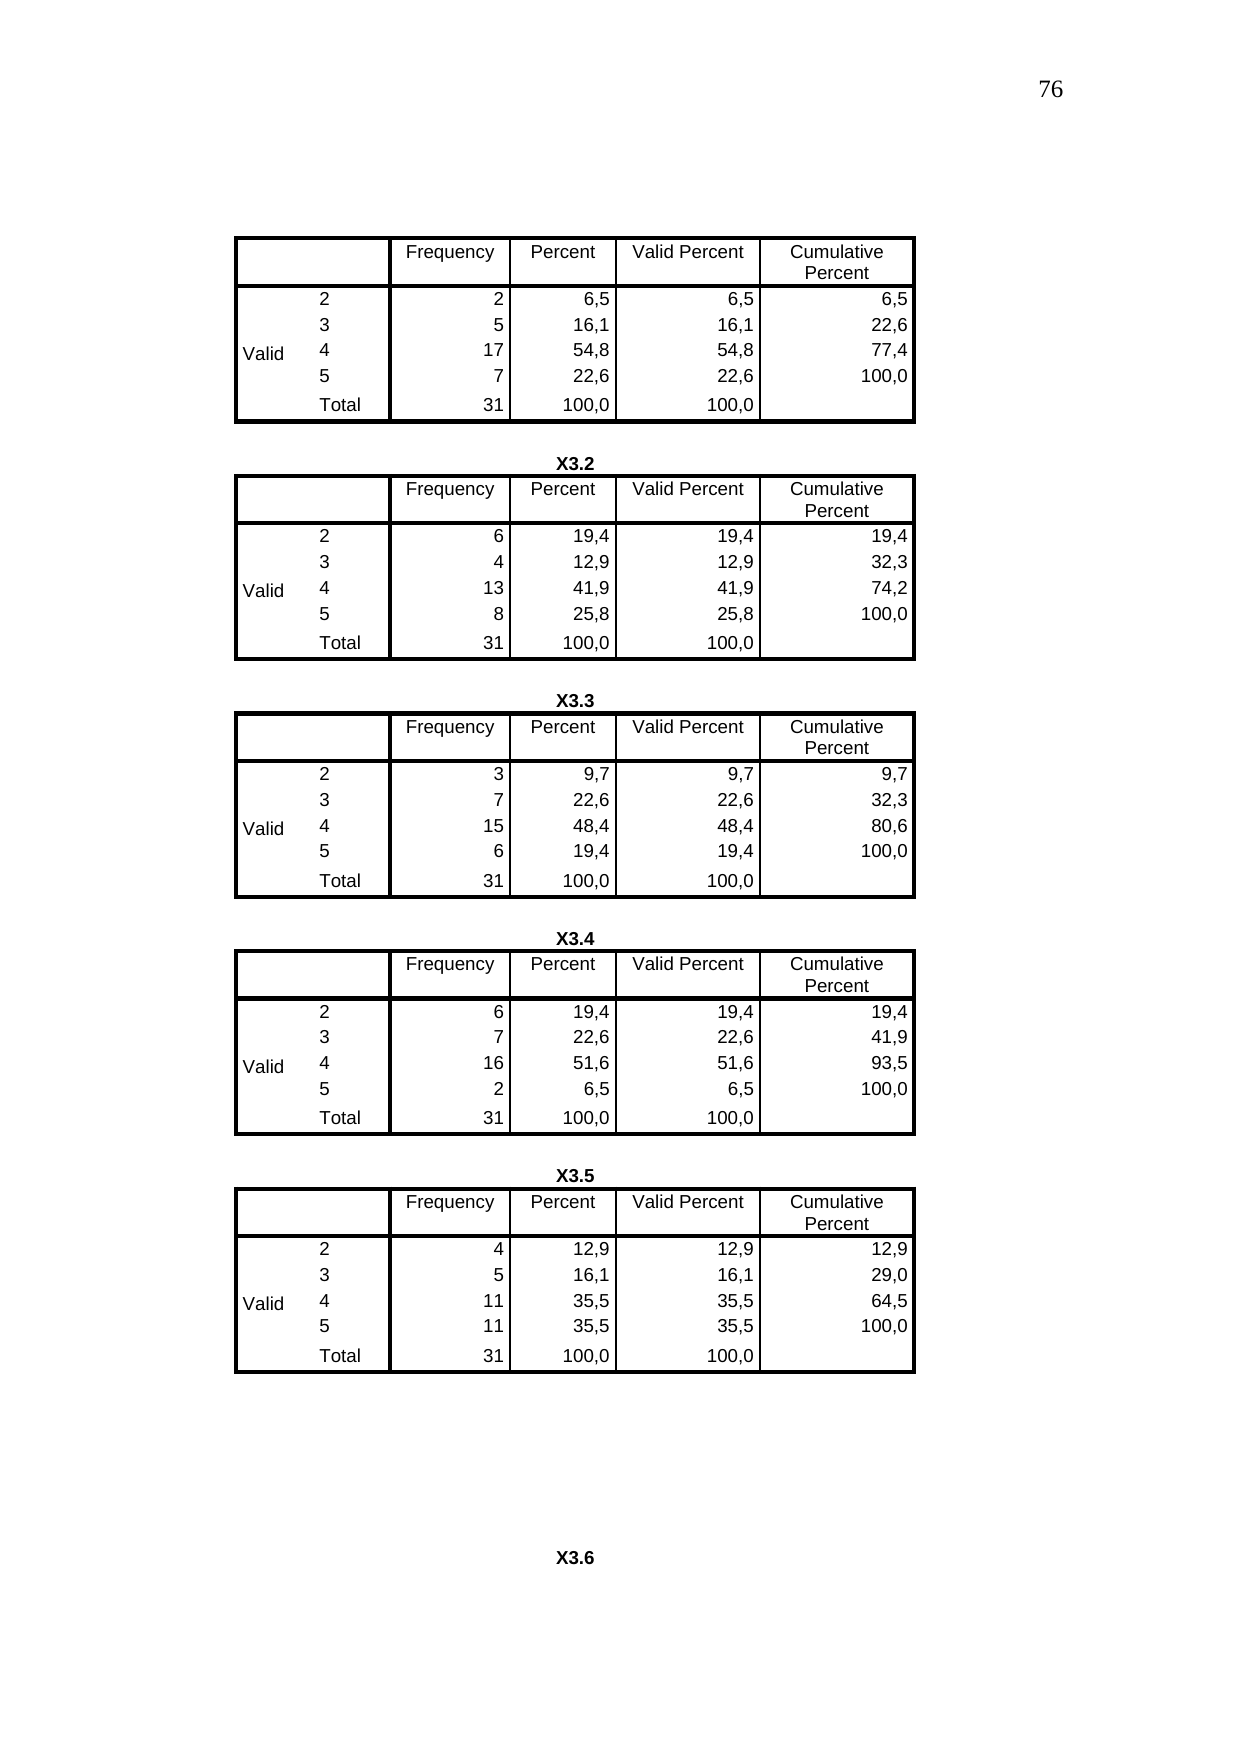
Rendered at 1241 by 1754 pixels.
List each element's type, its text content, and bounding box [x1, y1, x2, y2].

table_cell 5 [392, 309, 509, 335]
table_cell 5 [392, 1260, 509, 1285]
table_cell 7 [392, 785, 509, 810]
table_cell Frequency [392, 240, 509, 283]
table_cell 32,3 [761, 547, 912, 573]
table_cell 7 [392, 361, 509, 386]
table_cell 41,9 [761, 1022, 912, 1048]
table_cell 19,4 [761, 1001, 912, 1022]
table_cell 4 [313, 335, 388, 361]
table_cell 29,0 [761, 1260, 912, 1285]
table_cell Total [313, 1099, 388, 1132]
table_cell 11 [392, 1311, 509, 1337]
table_cell 25,8 [511, 598, 615, 624]
table_cell 41,9 [511, 573, 615, 598]
table_cell 51,6 [617, 1048, 759, 1073]
table_cell Valid [238, 1001, 313, 1132]
table_cell 100,0 [761, 1074, 912, 1099]
table_cell 12,9 [761, 1238, 912, 1260]
table_cell 6,5 [617, 1074, 759, 1099]
table_cell 31 [392, 862, 509, 894]
table_cell [761, 624, 912, 657]
table_cell Percent [511, 1191, 615, 1234]
table_cell Valid Percent [617, 716, 759, 759]
table_cell Total [313, 1337, 388, 1370]
table_cell 19,4 [511, 836, 615, 862]
table_cell 16,1 [617, 309, 759, 335]
table_cell 100,0 [761, 1311, 912, 1337]
table_cell Valid [238, 288, 313, 419]
table_cell 13 [392, 573, 509, 598]
table_cell 54,8 [511, 335, 615, 361]
table_cell 2 [392, 288, 509, 309]
table_cell 6,5 [617, 288, 759, 309]
table_cell Total [313, 386, 388, 419]
table_cell [761, 1337, 912, 1370]
table_cell 2 [392, 1074, 509, 1099]
table_cell Valid Percent [617, 478, 759, 521]
table_cell 3 [392, 763, 509, 784]
table_cell Frequency [392, 478, 509, 521]
table_cell [238, 716, 388, 759]
table_cell [238, 478, 388, 521]
table_cell 74,2 [761, 573, 912, 598]
table_cell 100,0 [617, 624, 759, 657]
table_cell 4 [313, 1048, 388, 1073]
table_cell Total [313, 862, 388, 894]
table_cell 3 [313, 1022, 388, 1048]
table_cell 19,4 [761, 525, 912, 547]
table_cell 8 [392, 598, 509, 624]
table_cell 64,5 [761, 1285, 912, 1311]
table_cell [761, 862, 912, 894]
table_cell [761, 386, 912, 419]
table_cell 9,7 [761, 763, 912, 784]
table_cell 15 [392, 810, 509, 836]
table_cell 6 [392, 1001, 509, 1022]
table_cell 19,4 [617, 836, 759, 862]
table_cell 6,5 [511, 1074, 615, 1099]
table_cell 12,9 [617, 547, 759, 573]
table_cell 54,8 [617, 335, 759, 361]
table_cell 22,6 [511, 785, 615, 810]
table_cell Valid Percent [617, 953, 759, 996]
table_cell 100,0 [617, 1337, 759, 1370]
table_cell 77,4 [761, 335, 912, 361]
table_cell 11 [392, 1285, 509, 1311]
table_cell 35,5 [617, 1285, 759, 1311]
table_cell 3 [313, 547, 388, 573]
table_cell 48,4 [511, 810, 615, 836]
table_cell 4 [313, 810, 388, 836]
table_cell 6 [392, 836, 509, 862]
table_cell 5 [313, 1074, 388, 1099]
table_cell 19,4 [511, 525, 615, 547]
table_cell 3 [313, 785, 388, 810]
table_cell Percent [511, 953, 615, 996]
table_cell 16 [392, 1048, 509, 1073]
table_cell 16,1 [511, 1260, 615, 1285]
table_cell 2 [313, 525, 388, 547]
table_cell 5 [313, 598, 388, 624]
table_cell 100,0 [617, 862, 759, 894]
table_cell 32,3 [761, 785, 912, 810]
table_cell 16,1 [617, 1260, 759, 1285]
table_cell 22,6 [617, 785, 759, 810]
table_cell 4 [392, 1238, 509, 1260]
table_cell 22,6 [761, 309, 912, 335]
table_cell 5 [313, 361, 388, 386]
table_cell 100,0 [761, 361, 912, 386]
table_cell 35,5 [511, 1311, 615, 1337]
table_cell 22,6 [511, 1022, 615, 1048]
table_cell 100,0 [511, 862, 615, 894]
table_cell 12,9 [617, 1238, 759, 1260]
table_header X3.4 [236, 928, 914, 949]
table_cell 100,0 [511, 1337, 615, 1370]
table_cell 6,5 [511, 288, 615, 309]
table_cell 25,8 [617, 598, 759, 624]
table_cell Frequency [392, 953, 509, 996]
table_cell 12,9 [511, 547, 615, 573]
table_cell 6,5 [761, 288, 912, 309]
table_cell Cumulative Percent [761, 716, 912, 759]
table_cell Percent [511, 716, 615, 759]
table_cell 80,6 [761, 810, 912, 836]
table_cell 9,7 [511, 763, 615, 784]
table_header X3.6 [236, 1546, 914, 1568]
table_cell Frequency [392, 1191, 509, 1234]
table_cell 31 [392, 386, 509, 419]
table_cell 6 [392, 525, 509, 547]
table_cell 2 [313, 1238, 388, 1260]
table_cell [238, 1191, 388, 1234]
table_cell 2 [313, 763, 388, 784]
table_cell Cumulative Percent [761, 478, 912, 521]
table_cell 100,0 [511, 1099, 615, 1132]
table_cell 12,9 [511, 1238, 615, 1260]
table_cell 48,4 [617, 810, 759, 836]
table_cell 100,0 [511, 624, 615, 657]
table_cell Valid [238, 763, 313, 894]
table_cell Percent [511, 478, 615, 521]
table_cell 93,5 [761, 1048, 912, 1073]
table_cell 100,0 [617, 1099, 759, 1132]
table_cell Valid [238, 1238, 313, 1370]
table_cell Percent [511, 240, 615, 283]
table_cell 17 [392, 335, 509, 361]
table_header X3.3 [236, 690, 914, 711]
table_cell 19,4 [511, 1001, 615, 1022]
table_cell 2 [313, 1001, 388, 1022]
table_cell [238, 240, 388, 283]
table_cell 22,6 [617, 361, 759, 386]
table_cell 31 [392, 1337, 509, 1370]
table_cell 5 [313, 1311, 388, 1337]
table_cell 35,5 [511, 1285, 615, 1311]
table_cell 2 [313, 288, 388, 309]
table_cell 19,4 [617, 525, 759, 547]
table_cell 7 [392, 1022, 509, 1048]
table_cell [761, 1099, 912, 1132]
table_cell Frequency [392, 716, 509, 759]
table_cell 9,7 [617, 763, 759, 784]
table_cell [238, 953, 388, 996]
table_cell 19,4 [617, 1001, 759, 1022]
table_cell Total [313, 624, 388, 657]
table_cell 35,5 [617, 1311, 759, 1337]
table_cell Cumulative Percent [761, 240, 912, 283]
table_cell 4 [392, 547, 509, 573]
table_cell 100,0 [617, 386, 759, 419]
table_header X3.5 [236, 1165, 914, 1187]
table_cell 41,9 [617, 573, 759, 598]
table_cell Valid Percent [617, 1191, 759, 1234]
table_cell 16,1 [511, 309, 615, 335]
table_cell 3 [313, 309, 388, 335]
table_cell 5 [313, 836, 388, 862]
table_cell 4 [313, 1285, 388, 1311]
table_cell Valid [238, 525, 313, 657]
table_cell Valid Percent [617, 240, 759, 283]
table_cell 3 [313, 1260, 388, 1285]
table_cell Cumulative Percent [761, 953, 912, 996]
table_cell 100,0 [761, 836, 912, 862]
table_cell Cumulative Percent [761, 1191, 912, 1234]
table_cell 22,6 [511, 361, 615, 386]
table_cell 4 [313, 573, 388, 598]
table_cell 100,0 [511, 386, 615, 419]
table_cell 51,6 [511, 1048, 615, 1073]
table_cell 31 [392, 624, 509, 657]
table_header X3.2 [236, 452, 914, 474]
table_cell 31 [392, 1099, 509, 1132]
table_cell 100,0 [761, 598, 912, 624]
table_cell 22,6 [617, 1022, 759, 1048]
